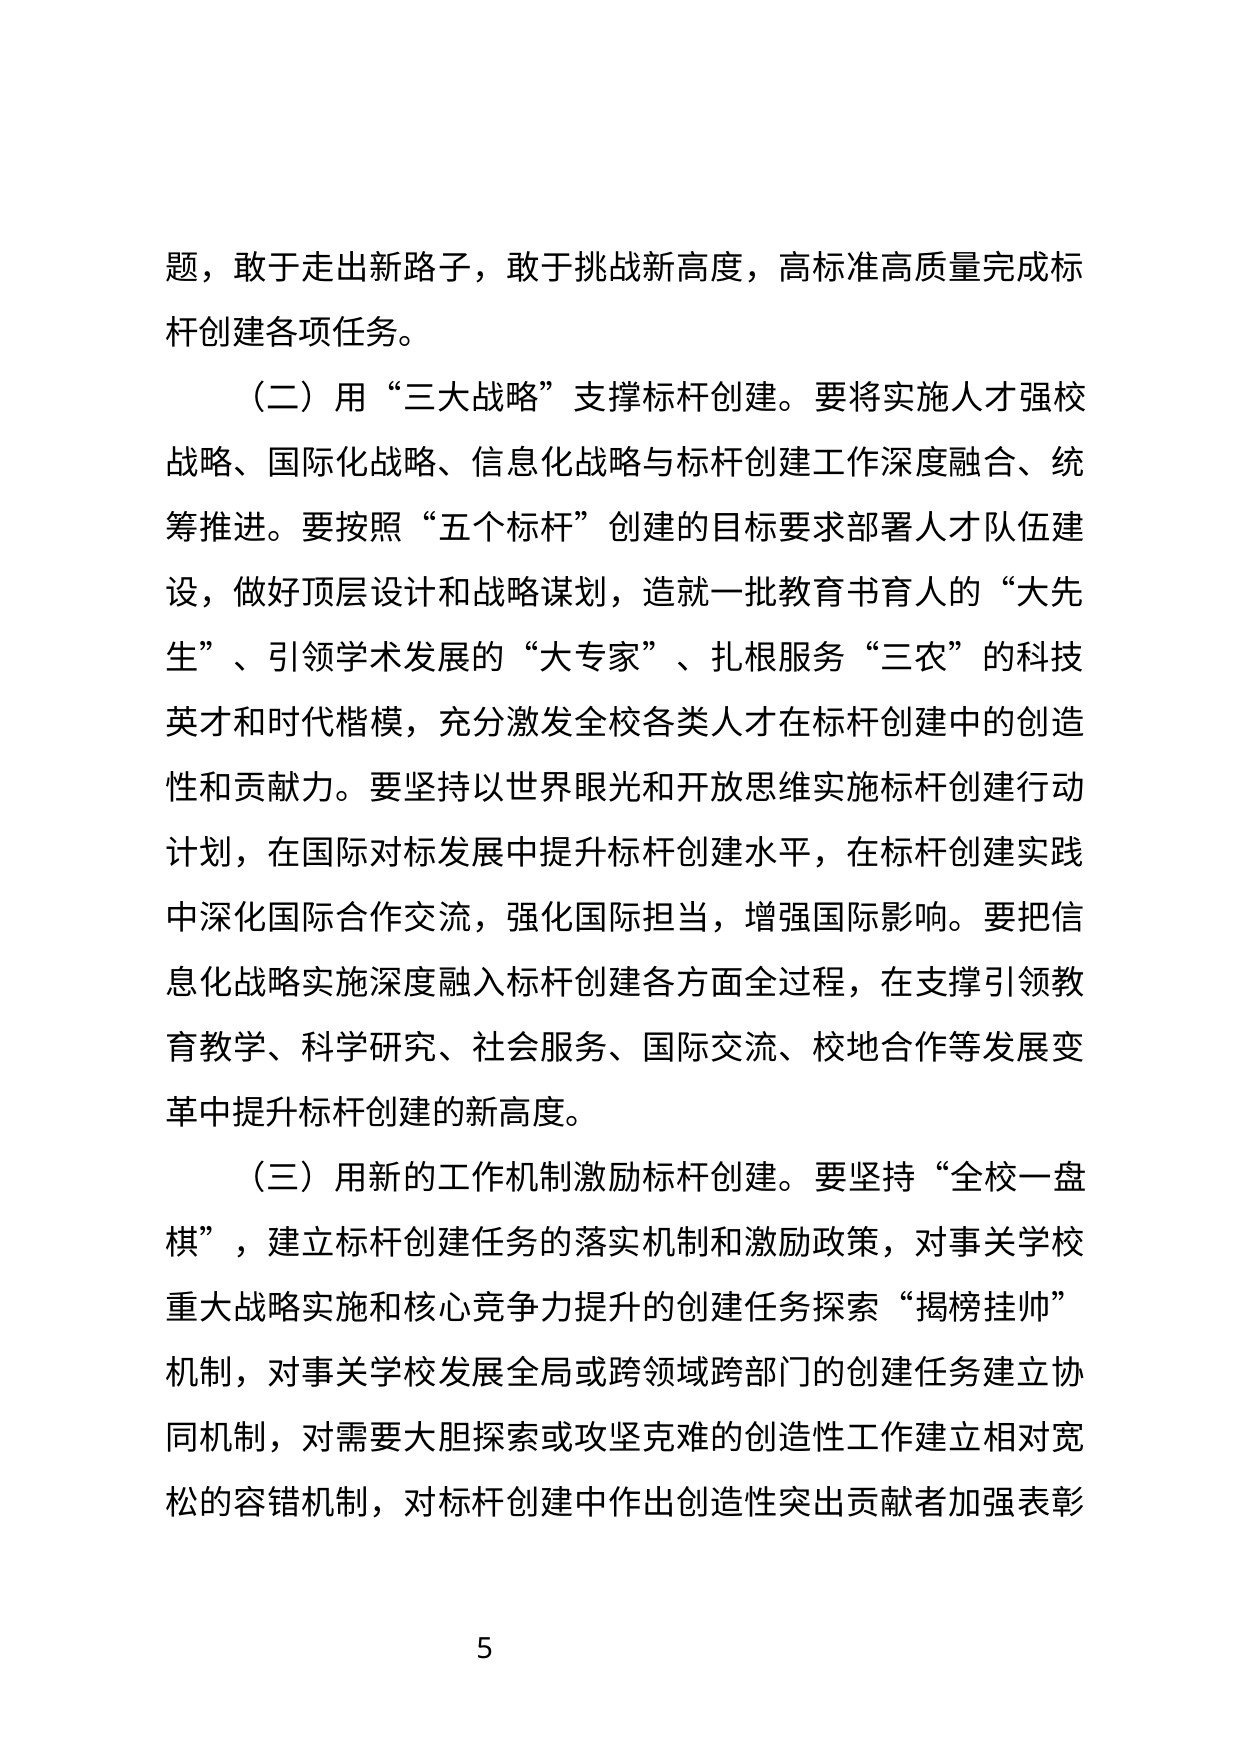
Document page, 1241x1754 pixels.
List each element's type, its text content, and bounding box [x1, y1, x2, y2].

text （二）用“三大战略”支撑标杆创建。要将实施人才强校战略、国际化战略、信息化战略与标杆创建工作深度融合、统筹推进。要按照“五个标杆”创建的目标要求部署人才队伍建设，做好顶层设计和战略谋划，造就一批教育书育人的“大先生”、引领学术发展的“大专家”、扎根服务“三农”的科技英才和时代楷模，充分激发全校各类人才在标杆创建中的创造性和贡献力。要坚持以世界眼光和开放思维实施标杆创建行动计划，在国际对标发展中提升标杆创建水平，在标杆创建实践中深化国际合作交流，强化国际担当，增强国际影响。要把信息化战略实施深度融入标杆创建各方面全过程，在支撑引领教育教学、科学研究、社会服务、国际交流、校地合作等发展变革中提升标杆创建的新高度。 [165, 363, 1087, 1143]
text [165, 233, 1087, 363]
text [165, 1143, 1087, 1533]
